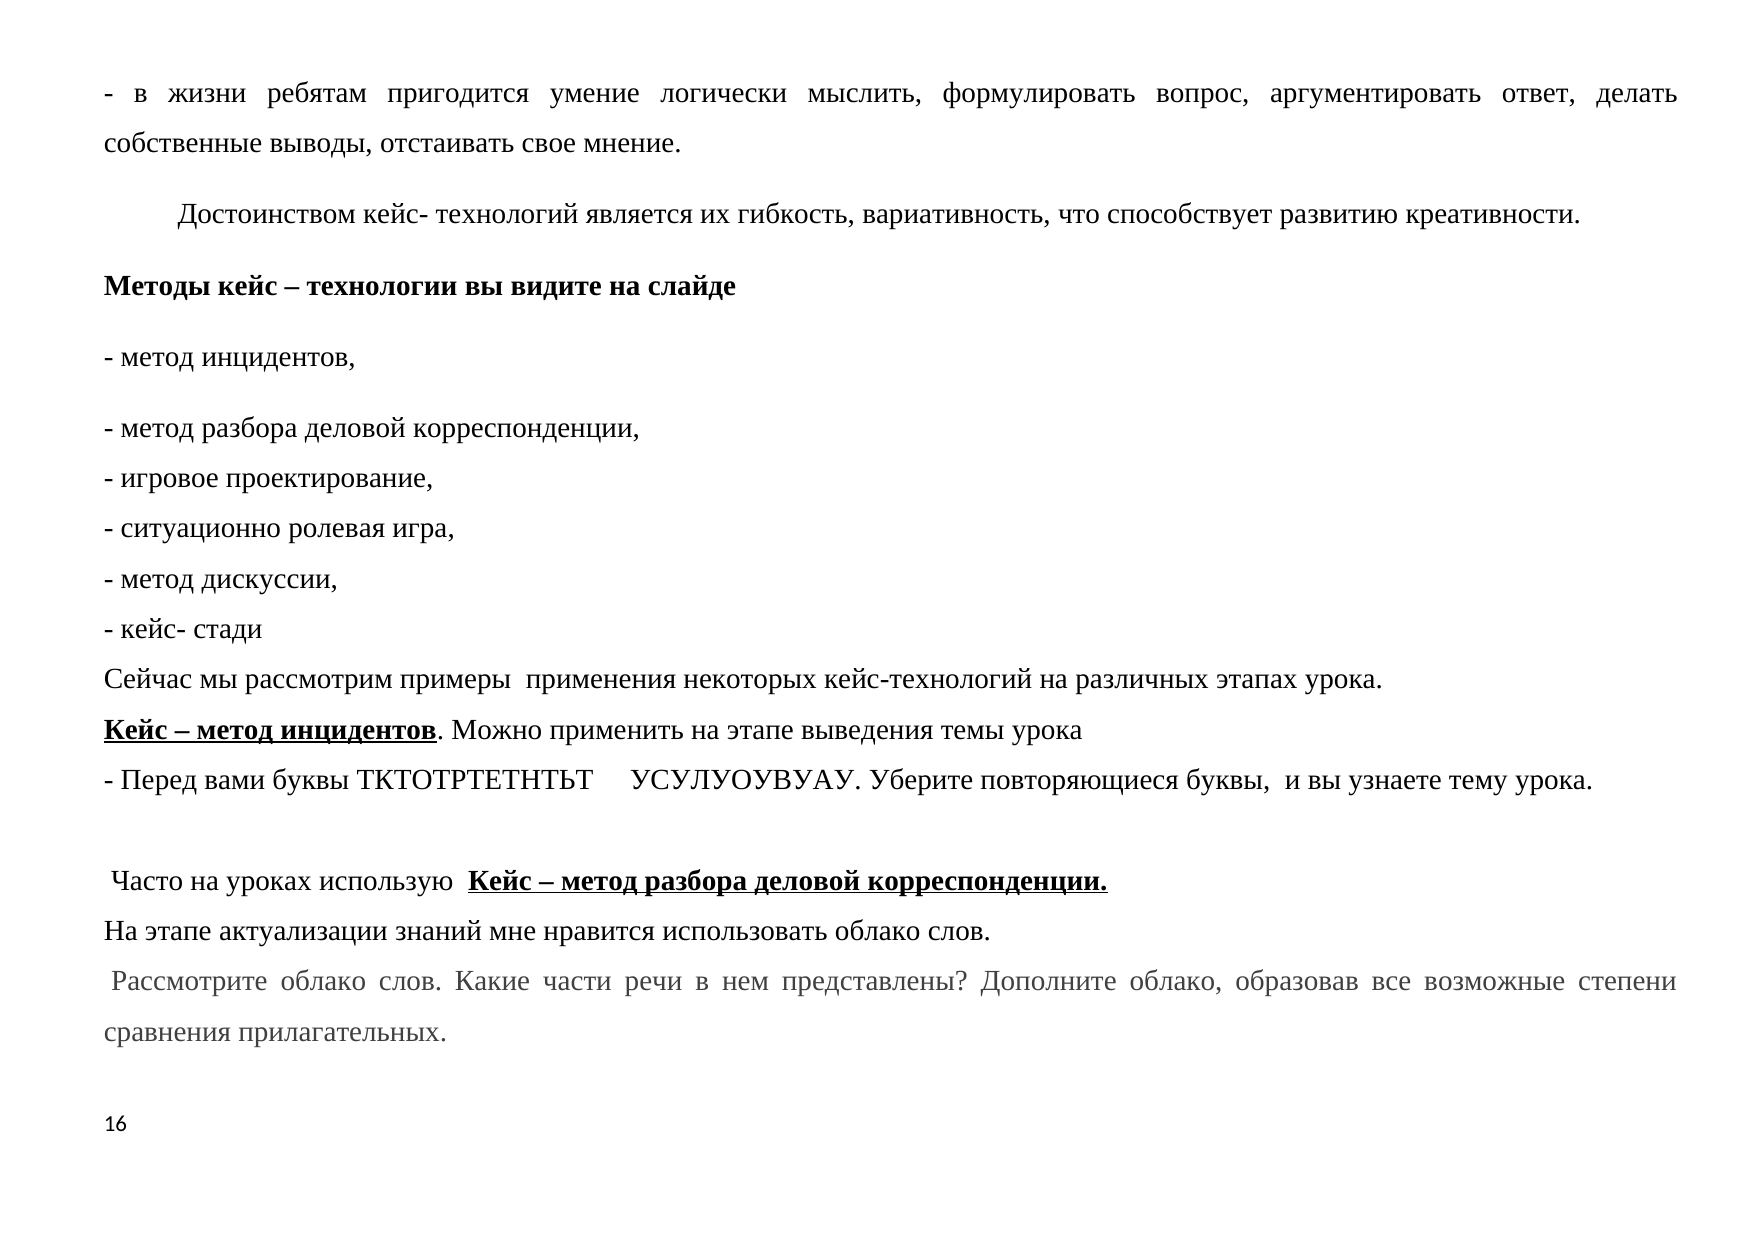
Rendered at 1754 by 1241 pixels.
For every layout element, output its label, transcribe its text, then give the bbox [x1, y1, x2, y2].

text Часто на уроках использую Кейс – метод разбора деловой корреспонденции. [103, 863, 1679, 896]
text - кейс- стади [103, 611, 1679, 645]
text - метод разбора деловой корреспонденции, [103, 410, 1679, 443]
text Методы кейс – технологии вы видите на слайде [103, 268, 1679, 301]
text - игровое проектирование, [103, 460, 1679, 494]
text Рассмотрите облако слов. Какие части речи в нем представлены? Дополните облако, образовав все возможные степени сравнения прилагательных. [103, 963, 1679, 1047]
text Кейс – метод инцидентов. Можно применить на этапе выведения темы урока [103, 712, 1679, 745]
text - ситуационно ролевая игра, [103, 511, 1679, 544]
text - метод инцидентов, [103, 339, 1679, 372]
text Сейчас мы рассмотрим примеры применения некоторых кейс-технологий на различных этапах урока. [103, 661, 1679, 695]
text На этапе актуализации знаний мне нравится использовать облако слов. [103, 913, 1679, 947]
text Достоинством кейс- технологий является их гибкость, вариативность, что способствует развитию креативности. [103, 196, 1679, 230]
text - Перед вами буквы ТКТОТРТЕТНТЬТ УСУЛУОУВУАУ. Уберите повторяющиеся буквы, и вы узнаете тему урока. [103, 762, 1679, 796]
text - в жизни ребятам пригодится умение логически мыслить, формулировать вопрос, аргументировать ответ, делать собственные выводы, отстаивать свое мнение. [103, 75, 1679, 159]
text - метод дискуссии, [103, 561, 1679, 594]
